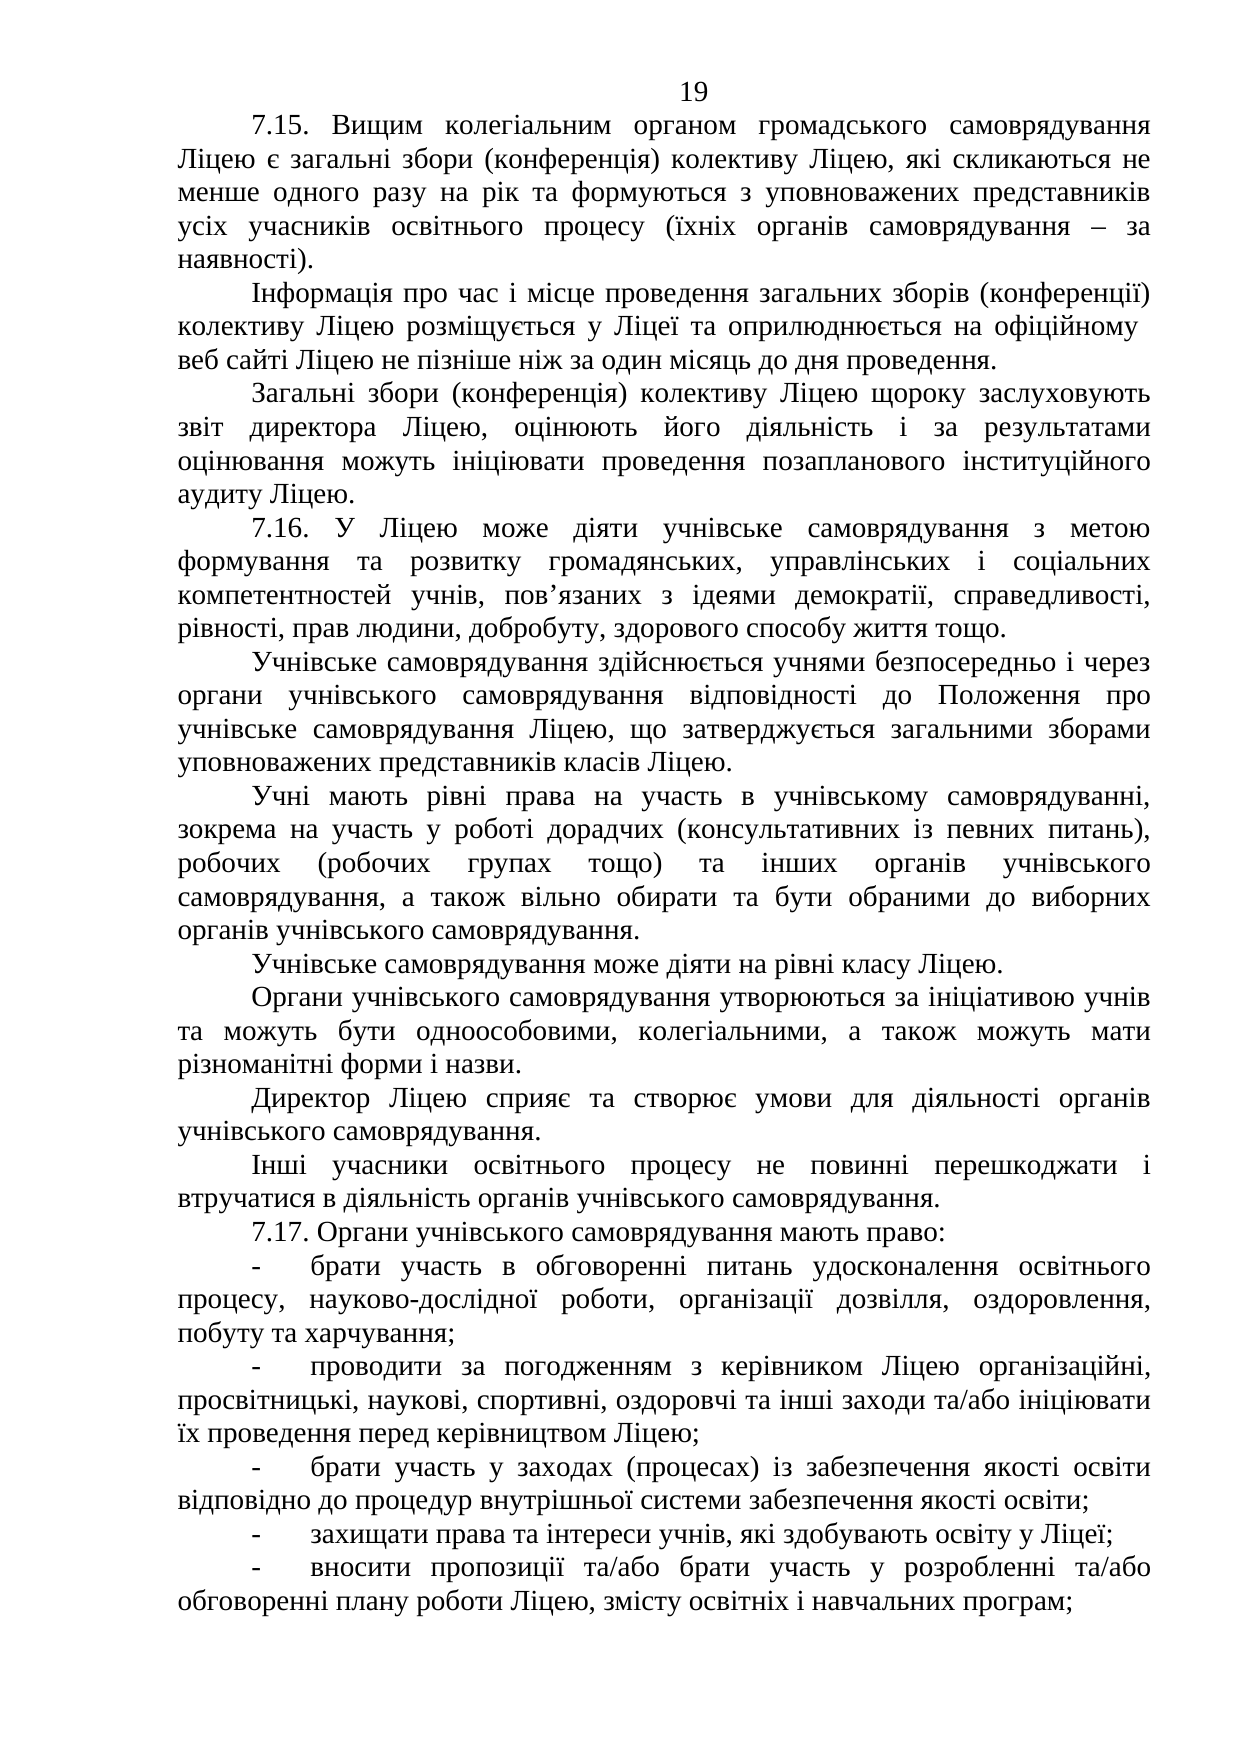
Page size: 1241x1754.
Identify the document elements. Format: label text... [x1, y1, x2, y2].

text Учні мають рівні права на участь в учнівському самоврядуванні, зокрема на участь у роботі дорадчих (консультативних із певних питань), робочих (робочих групах тощо) та інших органів учнівського самоврядування, а також вільно обирати та бути обраними до виборних органів учнівського самоврядування. [177, 778, 1152, 946]
text Загальні збори (конференція) колективу Ліцею щороку заслуховують звіт директора Ліцею, оцінюють його діяльність і за результатами оцінювання можуть ініціювати проведення позапланового інституційного аудиту Ліцею. [177, 376, 1152, 510]
list проводити за погодженням з керівником Ліцею організаційні, просвітницькі, наукові, спортивні, оздоровчі та інші заходи та/або ініціювати їх проведення перед керівництвом Ліцею; [177, 1348, 1152, 1449]
text 7.17. Органи учнівського самоврядування мають право: [177, 1214, 1152, 1248]
text Органи учнівського самоврядування утворюються за ініціативою учнів та можуть бути одноособовими, колегіальними, а також можуть мати різноманітні форми і назви. [177, 979, 1152, 1080]
text Учнівське самоврядування здійснюється учнями безпосередньо і через органи учнівського самоврядування відповідності до Положення про учнівське самоврядування Ліцею, що затверджується загальними зборами уповноважених представників класів Ліцею. [177, 644, 1152, 778]
text 7.15. Вищим колегіальним органом громадського самоврядування Ліцею є загальні збори (конференція) колективу Ліцею, які скликаються не менше одного разу на рік та формуються з уповноважених представників усіх учасників освітнього процесу (їхніх органів самоврядування – за наявності). [177, 107, 1152, 275]
text Учнівське самоврядування може діяти на рівні класу Ліцею. [177, 946, 1152, 979]
list захищати права та інтереси учнів, які здобувають освіту у Ліцеї; [177, 1516, 1152, 1549]
text Директор Ліцею сприяє та створює умови для діяльності органів учнівського самоврядування. [177, 1080, 1152, 1147]
list брати участь в обговоренні питань удосконалення освітнього процесу, науково-дослідної роботи, організації дозвілля, оздоровлення, побуту та харчування; [177, 1248, 1152, 1348]
list брати участь у заходах (процесах) із забезпечення якості освіти відповідно до процедур внутрішньої системи забезпечення якості освіти; [177, 1449, 1152, 1516]
text Інші учасники освітнього процесу не повинні перешкоджати і втручатися в діяльність органів учнівського самоврядування. [177, 1147, 1152, 1214]
text Інформація про час і місце проведення загальних зборів (конференції) колективу Ліцею розміщується у Ліцеї та оприлюднюється на офіційному веб сайті Ліцею не пізніше ніж за один місяць до дня проведення. [177, 275, 1152, 376]
text 7.16. У Ліцею може діяти учнівське самоврядування з метою формування та розвитку громадянських, управлінських і соціальних компетентностей учнів, пов’язаних з ідеями демократії, справедливості, рівності, прав людини, добробуту, здорового способу життя тощо. [177, 510, 1152, 644]
list вносити пропозиції та/або брати участь у розробленні та/або обговоренні плану роботи Ліцею, змісту освітніх і навчальних програм; [177, 1549, 1152, 1617]
